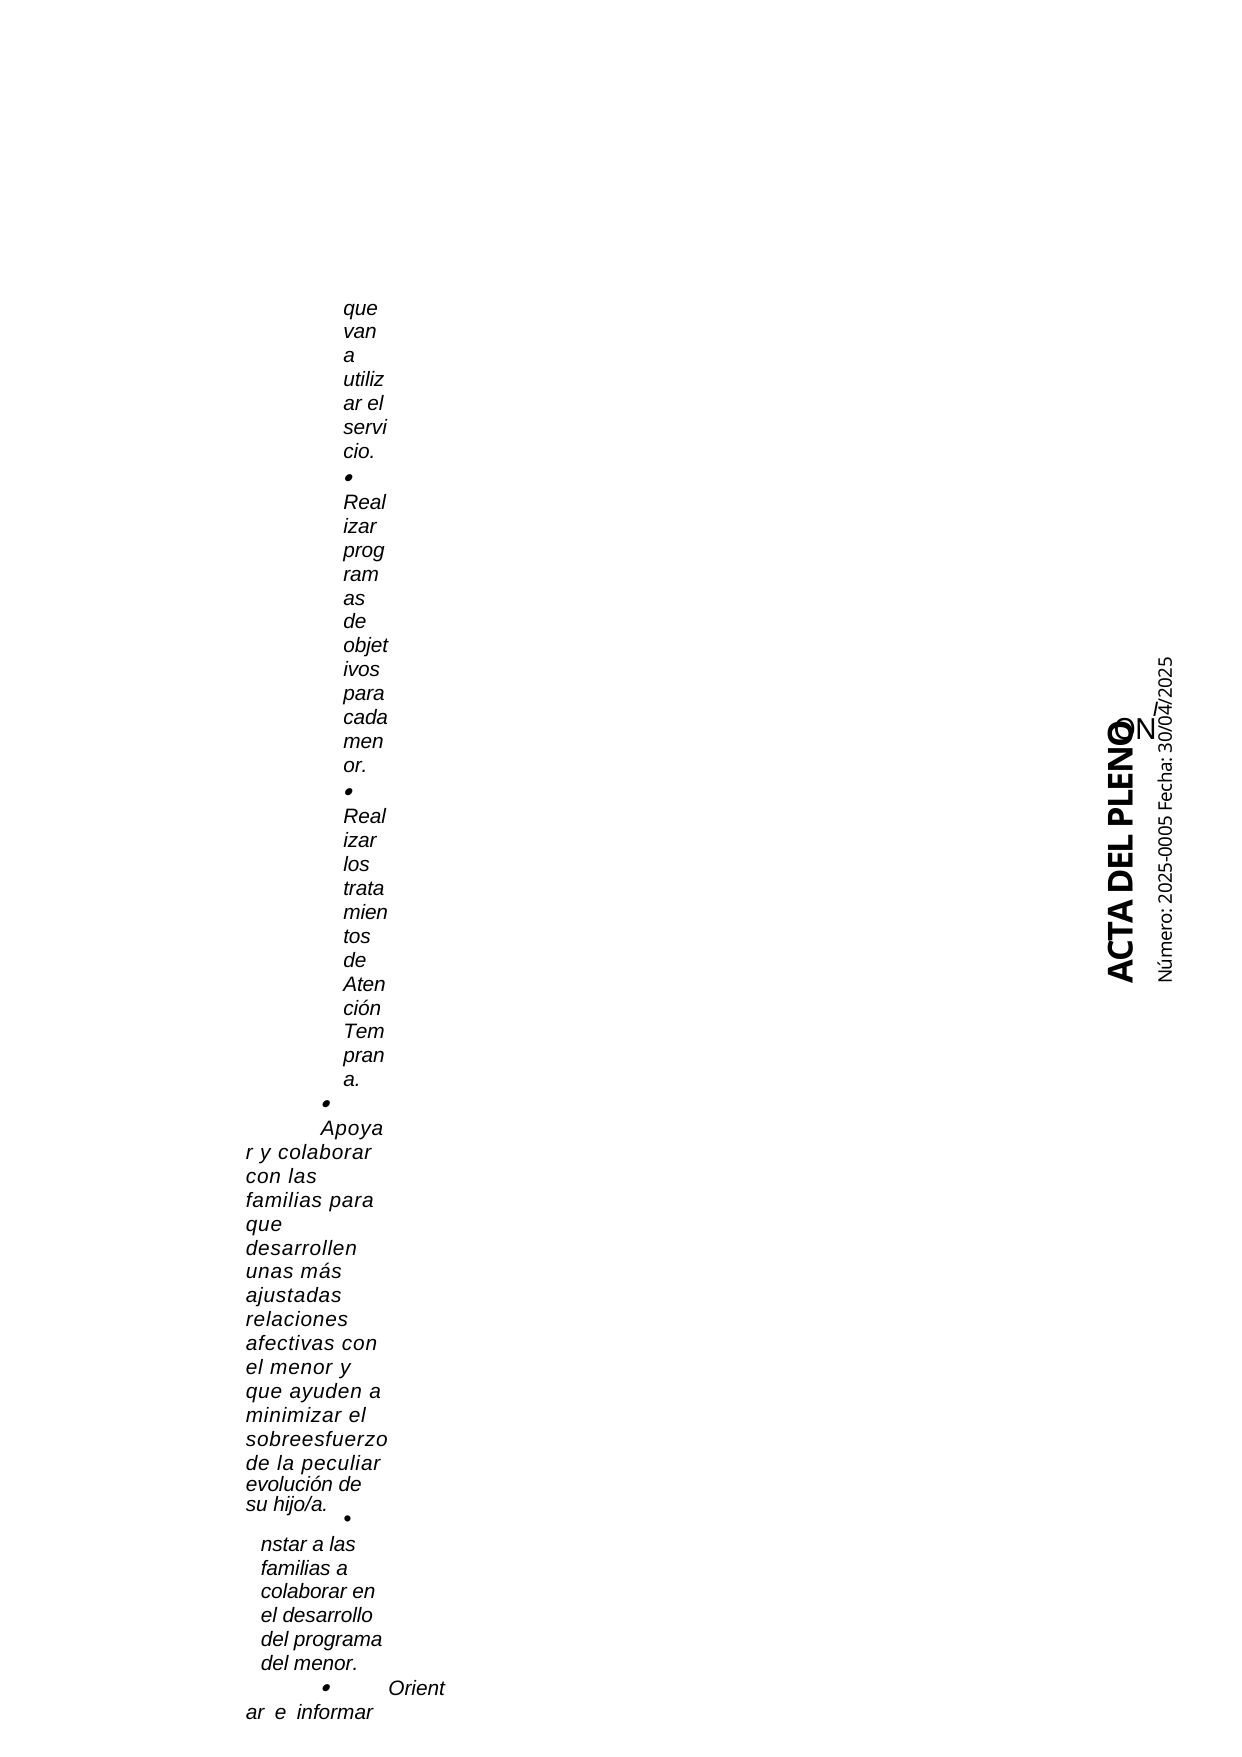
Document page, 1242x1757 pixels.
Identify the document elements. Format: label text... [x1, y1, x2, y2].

text nstar a las familias a colaborar en el desarrollo del programa del menor. [261, 1532, 388, 1676]
text relaciones afectivas con el menor y que ayuden a minimizar el sobreesfuerzo de la peculiar [246, 1308, 388, 1475]
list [246, 1677, 373, 1724]
text evolución de su hijo/a. [246, 1476, 388, 1515]
text • [343, 1515, 388, 1529]
list Realizar los tratamientos de Atención Temprana. [343, 780, 388, 1092]
list Apoyar y colaborar con las familias para que desarrollen unas más ajustadas [246, 1092, 388, 1308]
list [343, 296, 388, 463]
list Realizar programas de objetivos para cada menor. [343, 466, 388, 777]
